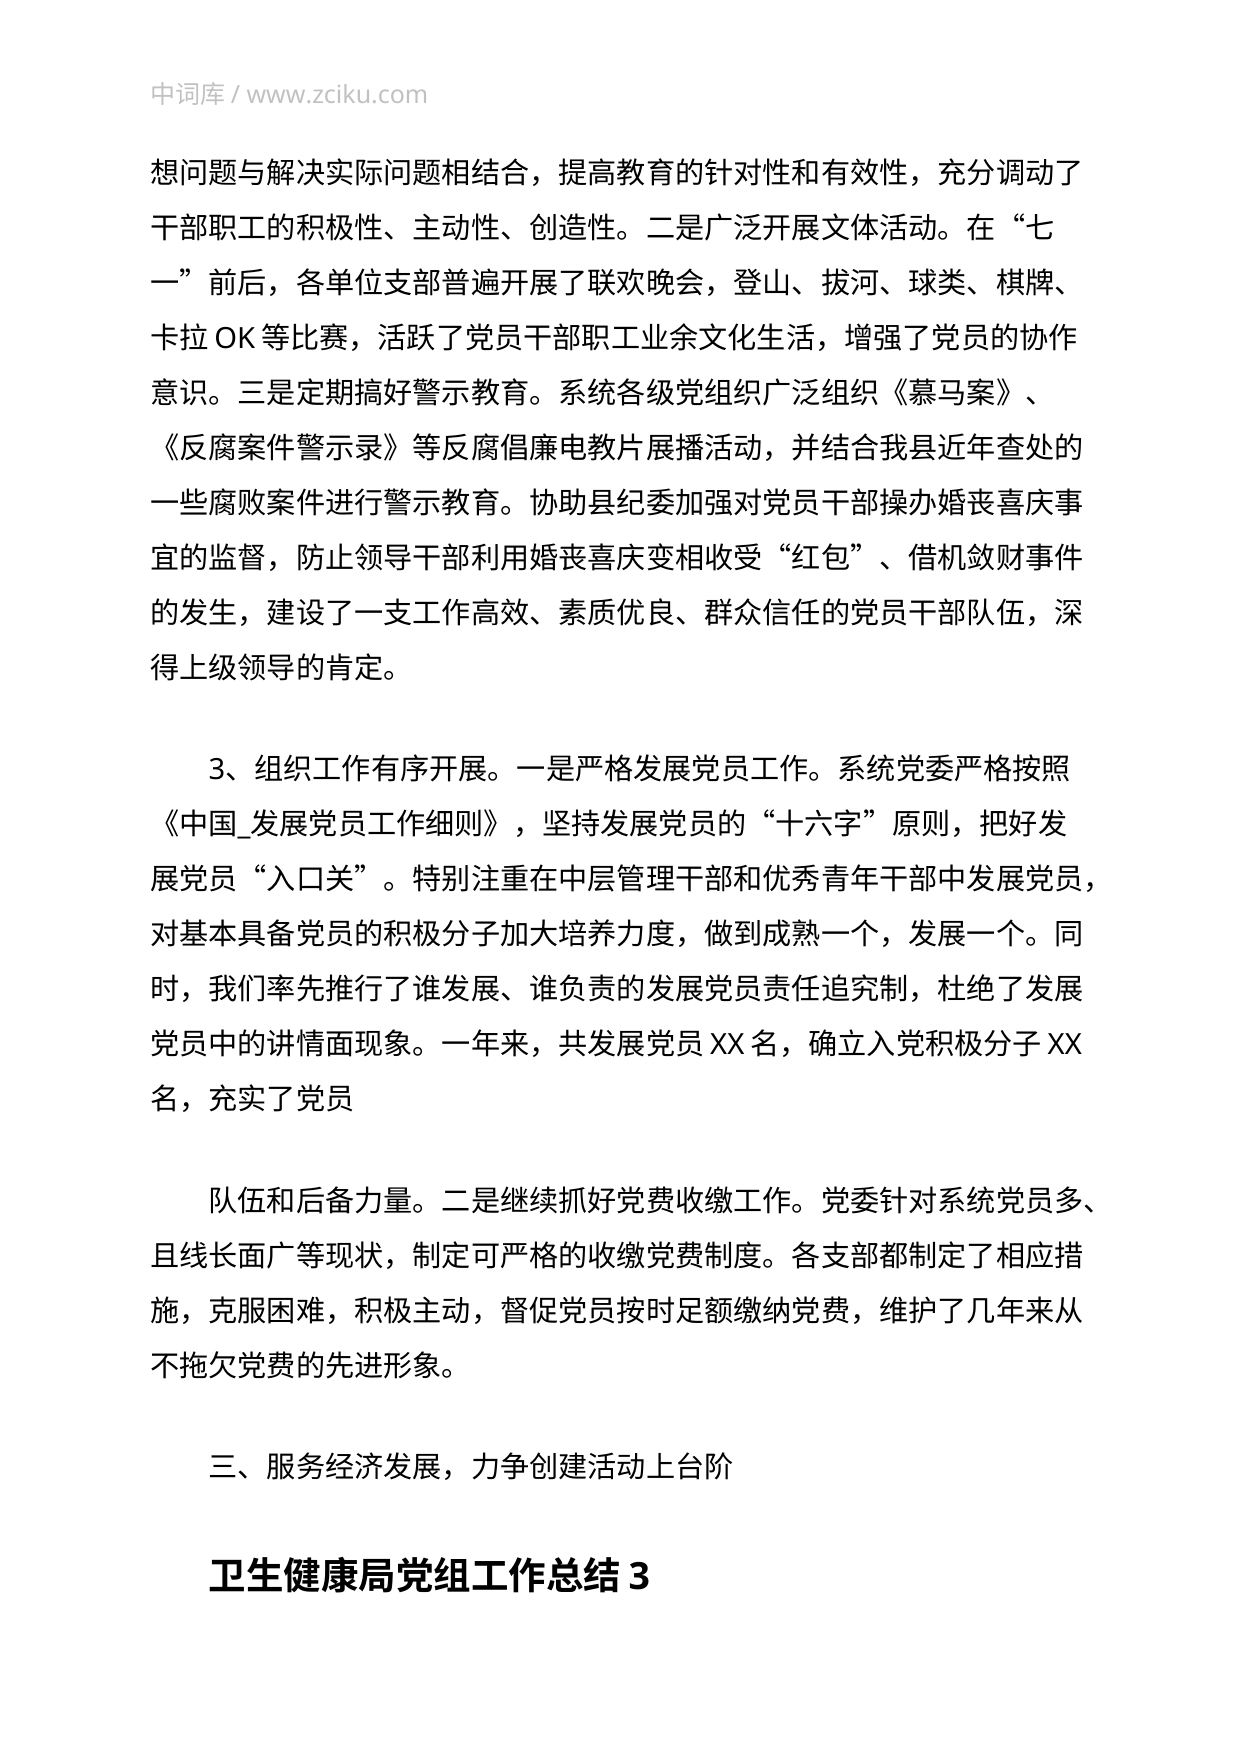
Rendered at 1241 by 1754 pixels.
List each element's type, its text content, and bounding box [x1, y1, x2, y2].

text 三、服务经济发展，力争创建活动上台阶 [150, 1444, 1090, 1486]
text 卫生健康局党组工作总结3 [150, 1546, 1090, 1600]
text 3、组织工作有序开展。一是严格发展党员工作。系统党委严格按照《中国_发展党员工作细则》，坚持发展党员的“十六字”原则，把好发展党员“入口关”。特别注重在中层管理干部和优秀青年干部中发展党员，对基本具备党员的积极分子加大培养力度，做到成熟一个，发展一个。同时，我们率先推行了谁发展、谁负责的发展党员责任追究制，杜绝了发展党员中的讲情面现象。一年来，共发展党员XX名，确立入党积极分子XX名，充实了党员 [150, 746, 1090, 1118]
text 队伍和后备力量。二是继续抓好党费收缴工作。党委针对系统党员多、且线长面广等现状，制定可严格的收缴党费制度。各支部都制定了相应措施，克服困难，积极主动，督促党员按时足额缴纳党费，维护了几年来从不拖欠党费的先进形象。 [150, 1177, 1090, 1384]
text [150, 150, 1090, 686]
